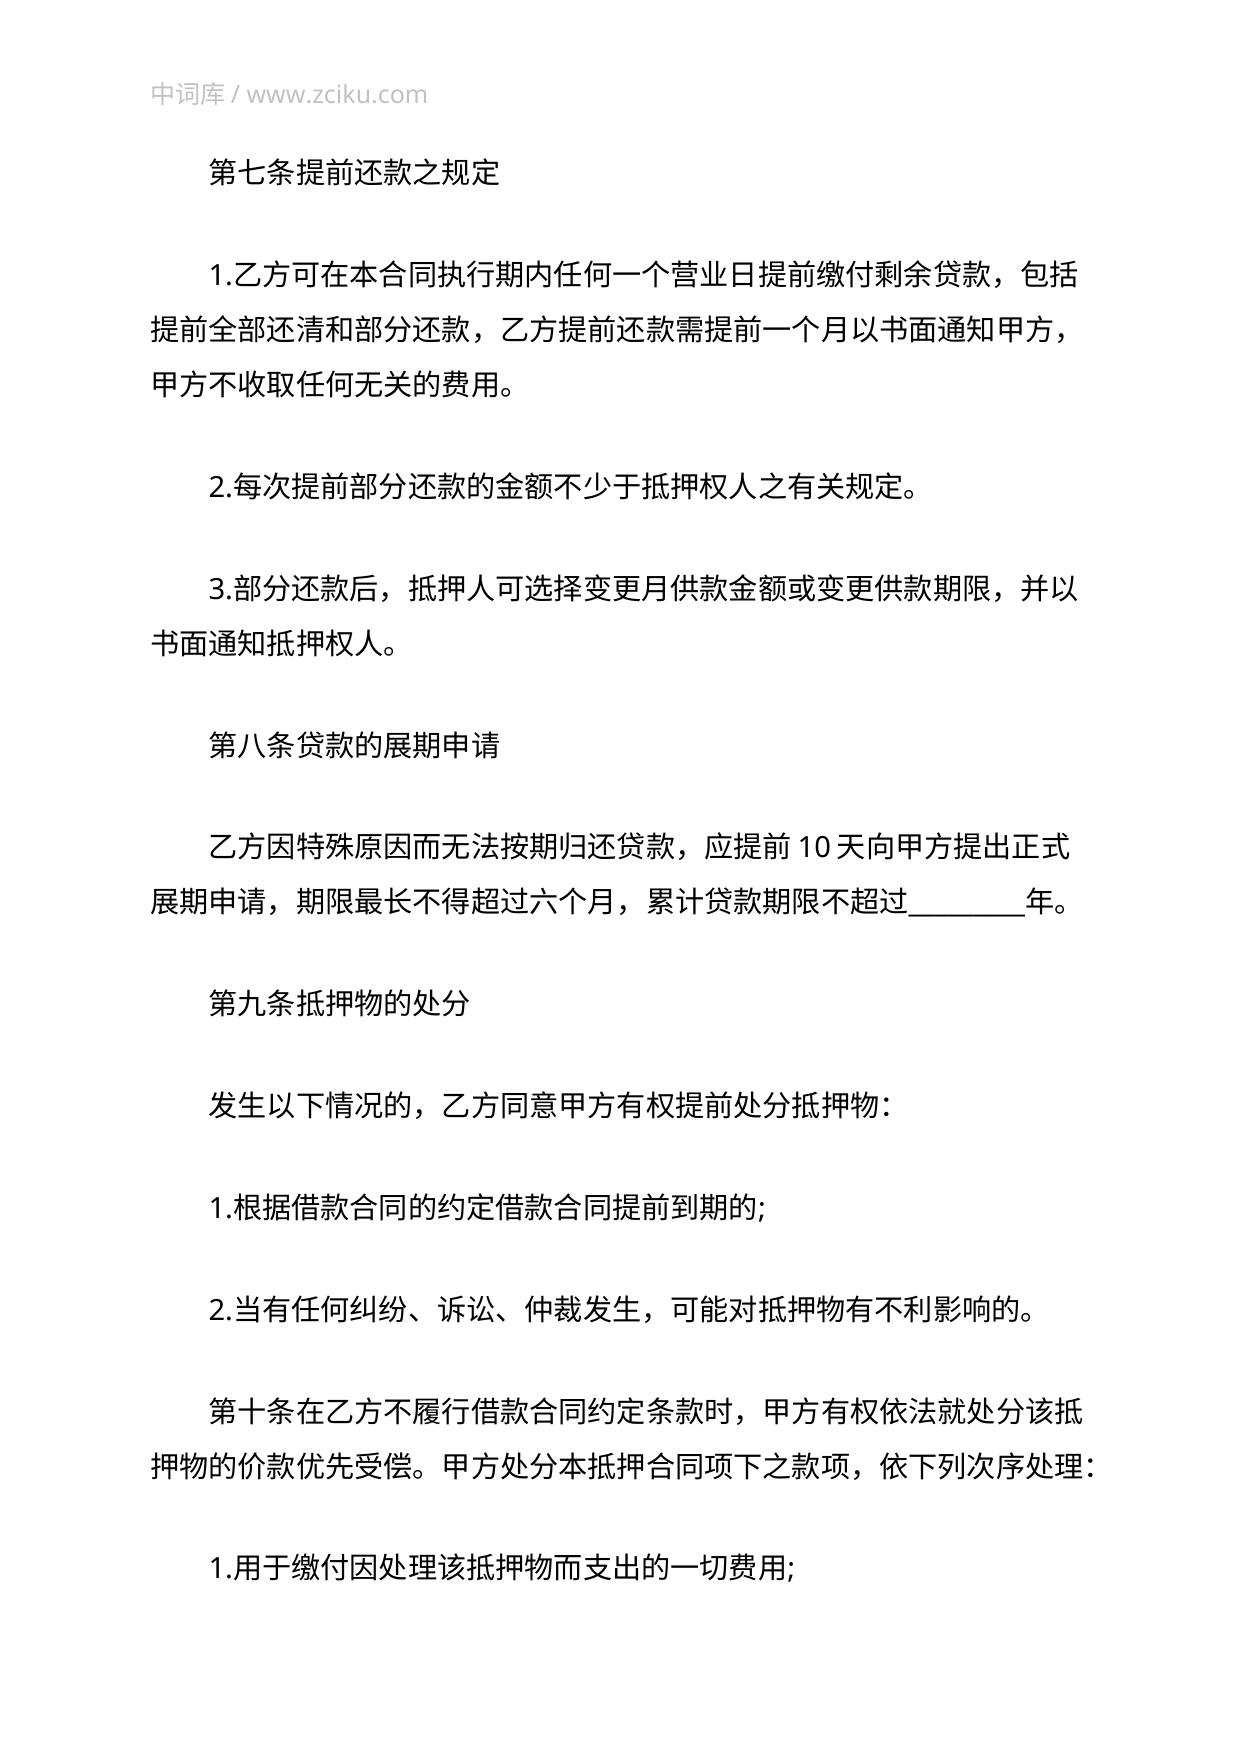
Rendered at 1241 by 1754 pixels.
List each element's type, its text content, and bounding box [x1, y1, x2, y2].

text 1.根据借款合同的约定借款合同提前到期的; [150, 1184, 1090, 1227]
text 1.乙方可在本合同执行期内任何一个营业日提前缴付剩余贷款，包括提前全部还清和部分还款，乙方提前还款需提前一个月以书面通知甲方，甲方不收取任何无关的费用。 [150, 252, 1090, 404]
text 2.每次提前部分还款的金额不少于抵押权人之有关规定。 [150, 463, 1090, 506]
text 第九条抵押物的处分 [150, 981, 1090, 1023]
text 第八条贷款的展期申请 [150, 722, 1090, 764]
text 3.部分还款后，抵押人可选择变更月供款金额或变更供款期限，并以书面通知抵押权人。 [150, 565, 1090, 663]
text 2.当有任何纠纷、诉讼、仲裁发生，可能对抵押物有不利影响的。 [150, 1286, 1090, 1329]
text 第七条提前还款之规定 [150, 150, 1090, 192]
text 乙方因特殊原因而无法按期归还贷款，应提前10天向甲方提出正式展期申请，期限最长不得超过六个月，累计贷款期限不超过_________年。 [150, 824, 1090, 921]
text 1.用于缴付因处理该抵押物而支出的一切费用; [150, 1545, 1090, 1587]
text 第十条在乙方不履行借款合同约定条款时，甲方有权依法就处分该抵押物的价款优先受偿。甲方处分本抵押合同项下之款项，依下列次序处理： [150, 1388, 1090, 1486]
text 发生以下情况的，乙方同意甲方有权提前处分抵押物： [150, 1083, 1090, 1125]
